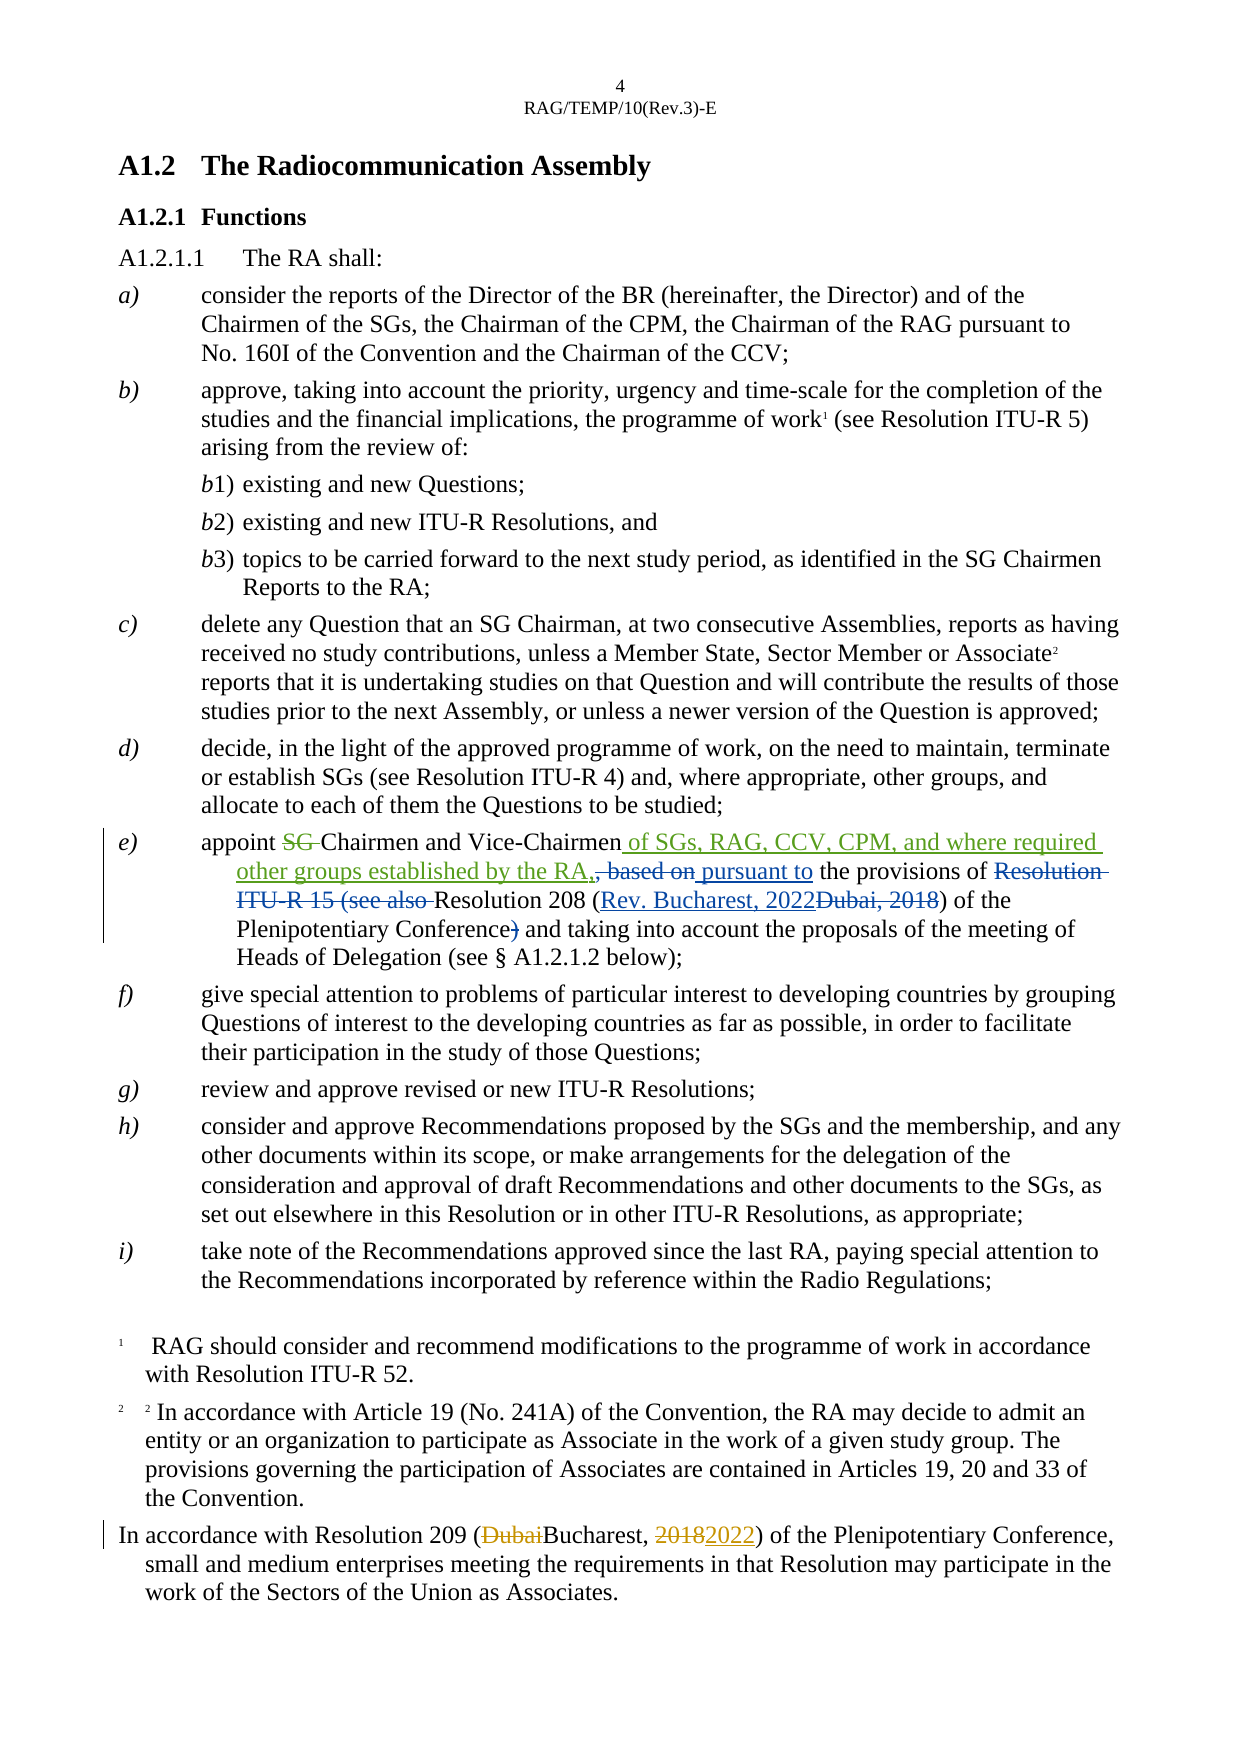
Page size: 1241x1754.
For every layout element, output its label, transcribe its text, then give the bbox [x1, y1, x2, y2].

text A1.2 The Radiocommunication Assembly [118, 148, 1122, 181]
text i) take note of the Recommendations approved since the last RA, paying special attention to the Recommendations incorporated by reference within the Radio Regulations; [118, 1236, 1122, 1294]
text h) consider and approve Recommendations proposed by the SGs and the membership, and any other documents within its scope, or make arrangements for the delegation of the consideration and approval of draft Recommendations and other documents to the SGs, as set out elsewhere in this Resolution or in other ITU-R Resolutions, as appropriate; [118, 1111, 1122, 1228]
text e) appoint Chairmen and Vice-Chairmen the provisions of Resolution 208 () of the Plenipotentiary Conference and taking into account the proposals of the meeting of Heads of Delegation (see § А1.2.1.2 below); [118, 827, 1122, 971]
text g) review and approve revised or new ITU-R Resolutions; [118, 1074, 1122, 1103]
text d) decide, in the light of the approved programme of work, on the need to maintain, terminate or establish SGs (see Resolution ITU-R 4) and, where appropriate, other groups, and allocate to each of them the Questions to be studied; [118, 733, 1122, 819]
text b) approve, taking into account the priority, urgency and time-scale for the completion of the studies and the financial implications, the programme of work1 (see Resolution ITU-R 5) arising from the review of: [118, 375, 1122, 461]
text A1.2.1.1 The RA shall: [118, 243, 1122, 272]
text b2) existing and new ITU-R Resolutions, and [201, 507, 1122, 535]
text b1) existing and new Questions; [201, 469, 1122, 498]
text b3) topics to be carried forward to the next study period, as identified in the SG Chairmen Reports to the RA; [201, 544, 1122, 601]
text a) consider the reports of the Director of the BR (hereinafter, the Director) and of the Chairmen of the SGs, the Chairman of the CPM, the Chairman of the RAG pursuant to No. 160I of the Convention and the Chairman of the CCV; [118, 280, 1122, 367]
text f) give special attention to problems of particular interest to developing countries by grouping Questions of interest to the developing countries as far as possible, in order to facilitate their participation in the study of those Questions; [118, 979, 1122, 1066]
text c) delete any Question that an SG Chairman, at two consecutive Assemblies, reports as having received no study contributions, unless a Member State, Sector Member or Associate2 reports that it is undertaking studies on that Question and will contribute the results of those studies prior to the next Assembly, or unless a newer version of the Question is approved; [118, 609, 1122, 724]
text A1.2.1 Functions [118, 202, 1122, 231]
